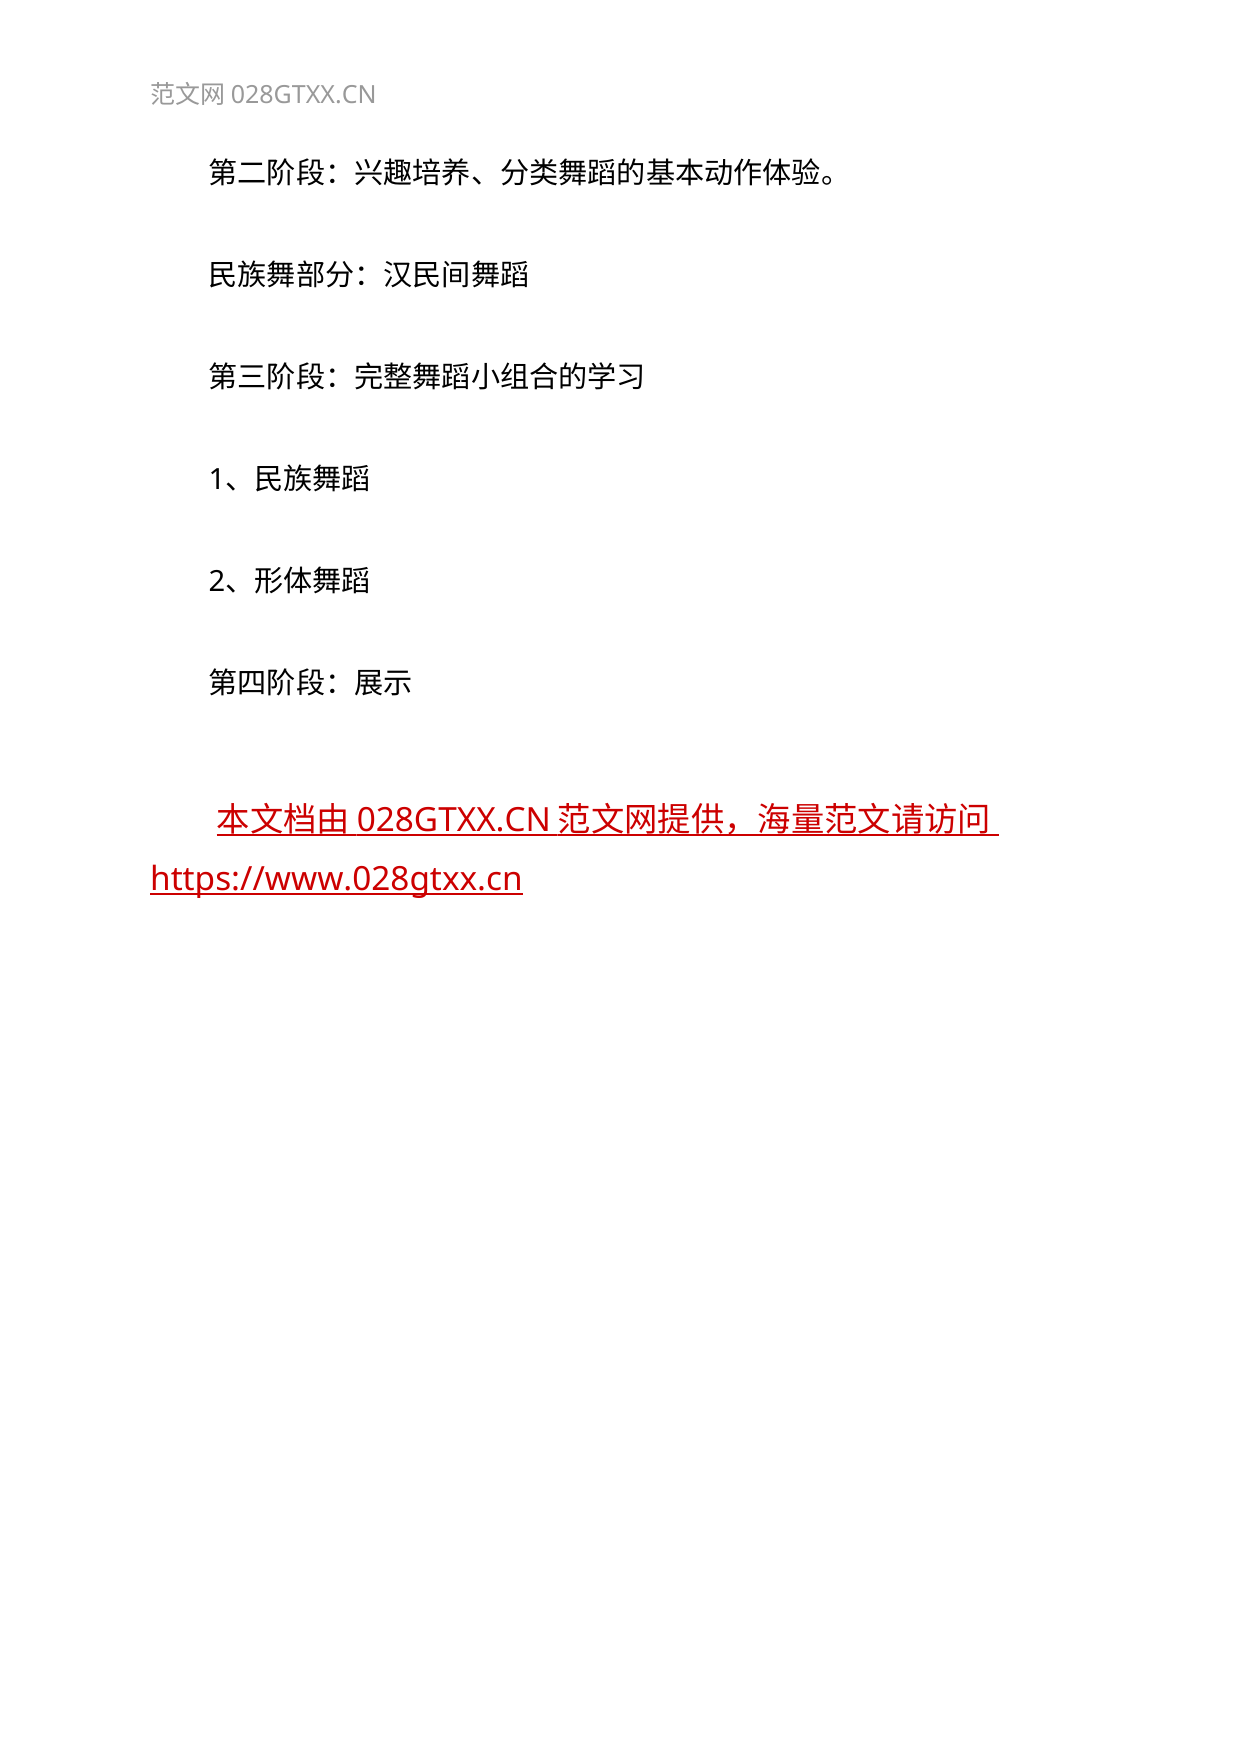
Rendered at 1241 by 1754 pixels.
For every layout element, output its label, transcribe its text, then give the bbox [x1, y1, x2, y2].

text 民族舞部分：汉民间舞蹈 [150, 252, 1090, 294]
text 第三阶段：完整舞蹈小组合的学习 [150, 353, 1090, 396]
text 1、民族舞蹈 [150, 455, 1090, 498]
text 第四阶段：展示 [150, 659, 1090, 702]
text 第二阶段：兴趣培养、分类舞蹈的基本动作体验。 [150, 150, 1090, 192]
text 2、形体舞蹈 [150, 557, 1090, 600]
text 本文档由028GTXX.CN范文网提供，海量范文请访问 https://www.028gtxx.cn [150, 792, 1090, 900]
